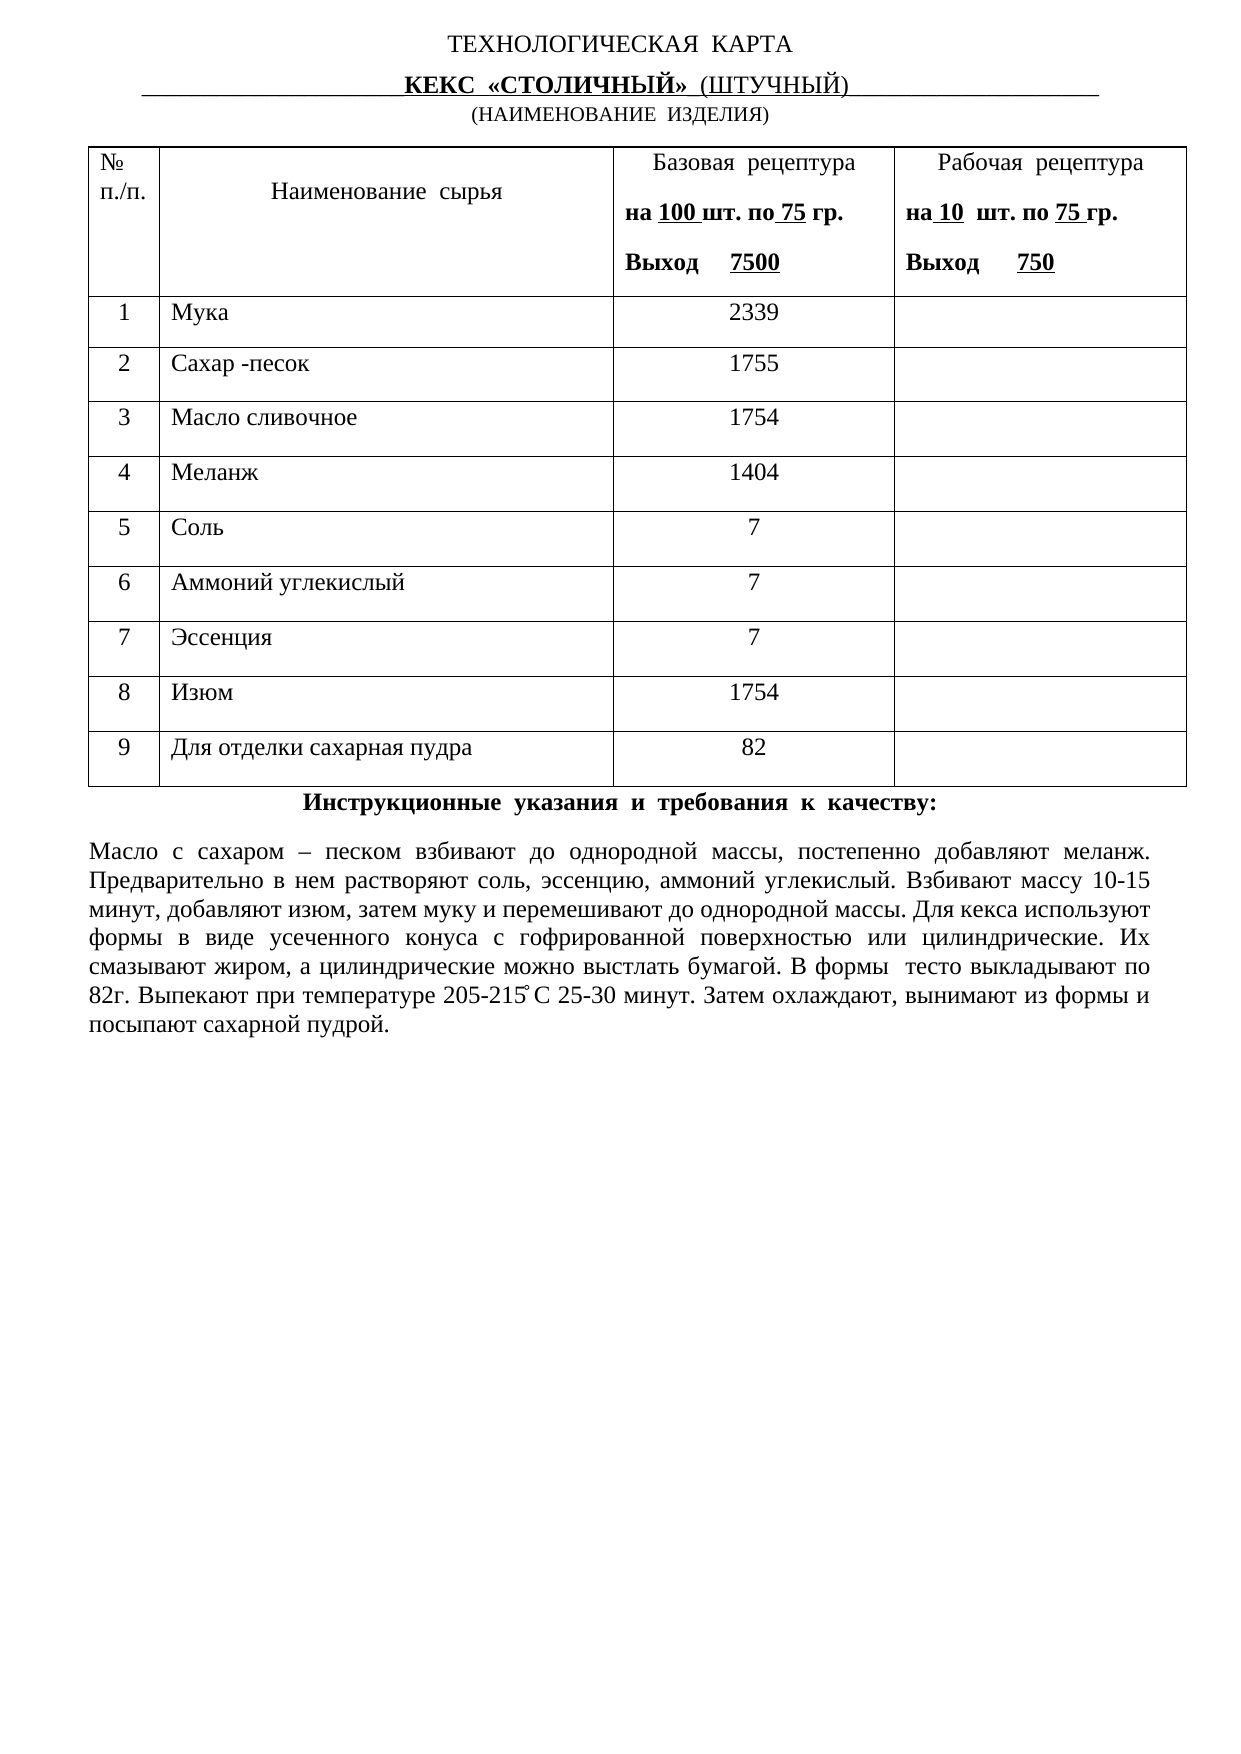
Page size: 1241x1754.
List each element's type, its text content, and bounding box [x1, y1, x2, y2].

table_cell [895, 297, 1186, 347]
table_cell Для отделки сахарная пудра [160, 732, 613, 786]
table_cell Сахар -песок [160, 348, 613, 401]
table_cell 4 [89, 457, 159, 511]
table_cell Соль [160, 512, 613, 566]
table_cell Аммоний углекислый [160, 567, 613, 621]
table_cell 1404 [614, 457, 894, 511]
table_header № п./п. [89, 148, 159, 296]
table_cell 1754 [614, 677, 894, 731]
table_cell 7 [614, 512, 894, 566]
table_cell 2 [89, 348, 159, 401]
text Инструкционные указания и требования к качеству: [89, 787, 1152, 815]
table_cell 6 [89, 567, 159, 621]
table_header Наименование сырья [160, 148, 613, 296]
table_header Рабочая рецептура на 10 шт. по 75 гр. Выход 750 [895, 148, 1186, 296]
table_cell 1 [89, 297, 159, 347]
table_cell Мука [160, 297, 613, 347]
table_cell 8 [89, 677, 159, 731]
table_cell [895, 732, 1186, 786]
table_cell [895, 512, 1186, 566]
subtitle ТЕХНОЛОГИЧЕСКАЯ КАРТА [89, 29, 1152, 58]
table_cell 2339 [614, 297, 894, 347]
table_cell [895, 567, 1186, 621]
table_cell Эссенция [160, 622, 613, 676]
table_cell 9 [89, 732, 159, 786]
table_cell Масло сливочное [160, 402, 613, 456]
table_cell 5 [89, 512, 159, 566]
text Масло с сахаром – песком взбивают до однородной массы, постепенно добавляют меланж. Предварительно в нем растворяют соль, эссенцию, аммоний углекислый. Взбивают массу 10-15 минут, добавляют изюм, затем муку и перемешивают до однородной массы. Для кекса используют формы в виде усеченного конуса с гофрированной поверхностью или цилиндрические. Их смазывают жиром, а цилиндрические можно выстлать бумагой. В формы тесто выкладывают по 82г. Выпекают при температуре 205-215̊ С 25-30 минут. Затем охлаждают, вынимают из формы и посыпают сахарной пудрой. [89, 836, 1152, 1037]
table_cell 82 [614, 732, 894, 786]
table_cell [895, 677, 1186, 731]
text _____________________КЕКС «СТОЛИЧНыЙ»_(ШТУЧНЫЙ)____________________ (НАИМЕНОВАНИЕ ИЗДЕЛИЯ) [89, 58, 1152, 126]
table_cell 7 [614, 567, 894, 621]
table_cell 1755 [614, 348, 894, 401]
table_cell 7 [614, 622, 894, 676]
table_cell [895, 402, 1186, 456]
table_header Базовая рецептура на 100 шт. по 75 гр. Выход 7500 [614, 148, 894, 296]
table_cell 3 [89, 402, 159, 456]
table_cell [895, 457, 1186, 511]
table_cell 1754 [614, 402, 894, 456]
table_cell Меланж [160, 457, 613, 511]
table_cell [895, 622, 1186, 676]
table_cell Изюм [160, 677, 613, 731]
table_cell 7 [89, 622, 159, 676]
table_cell [895, 348, 1186, 401]
